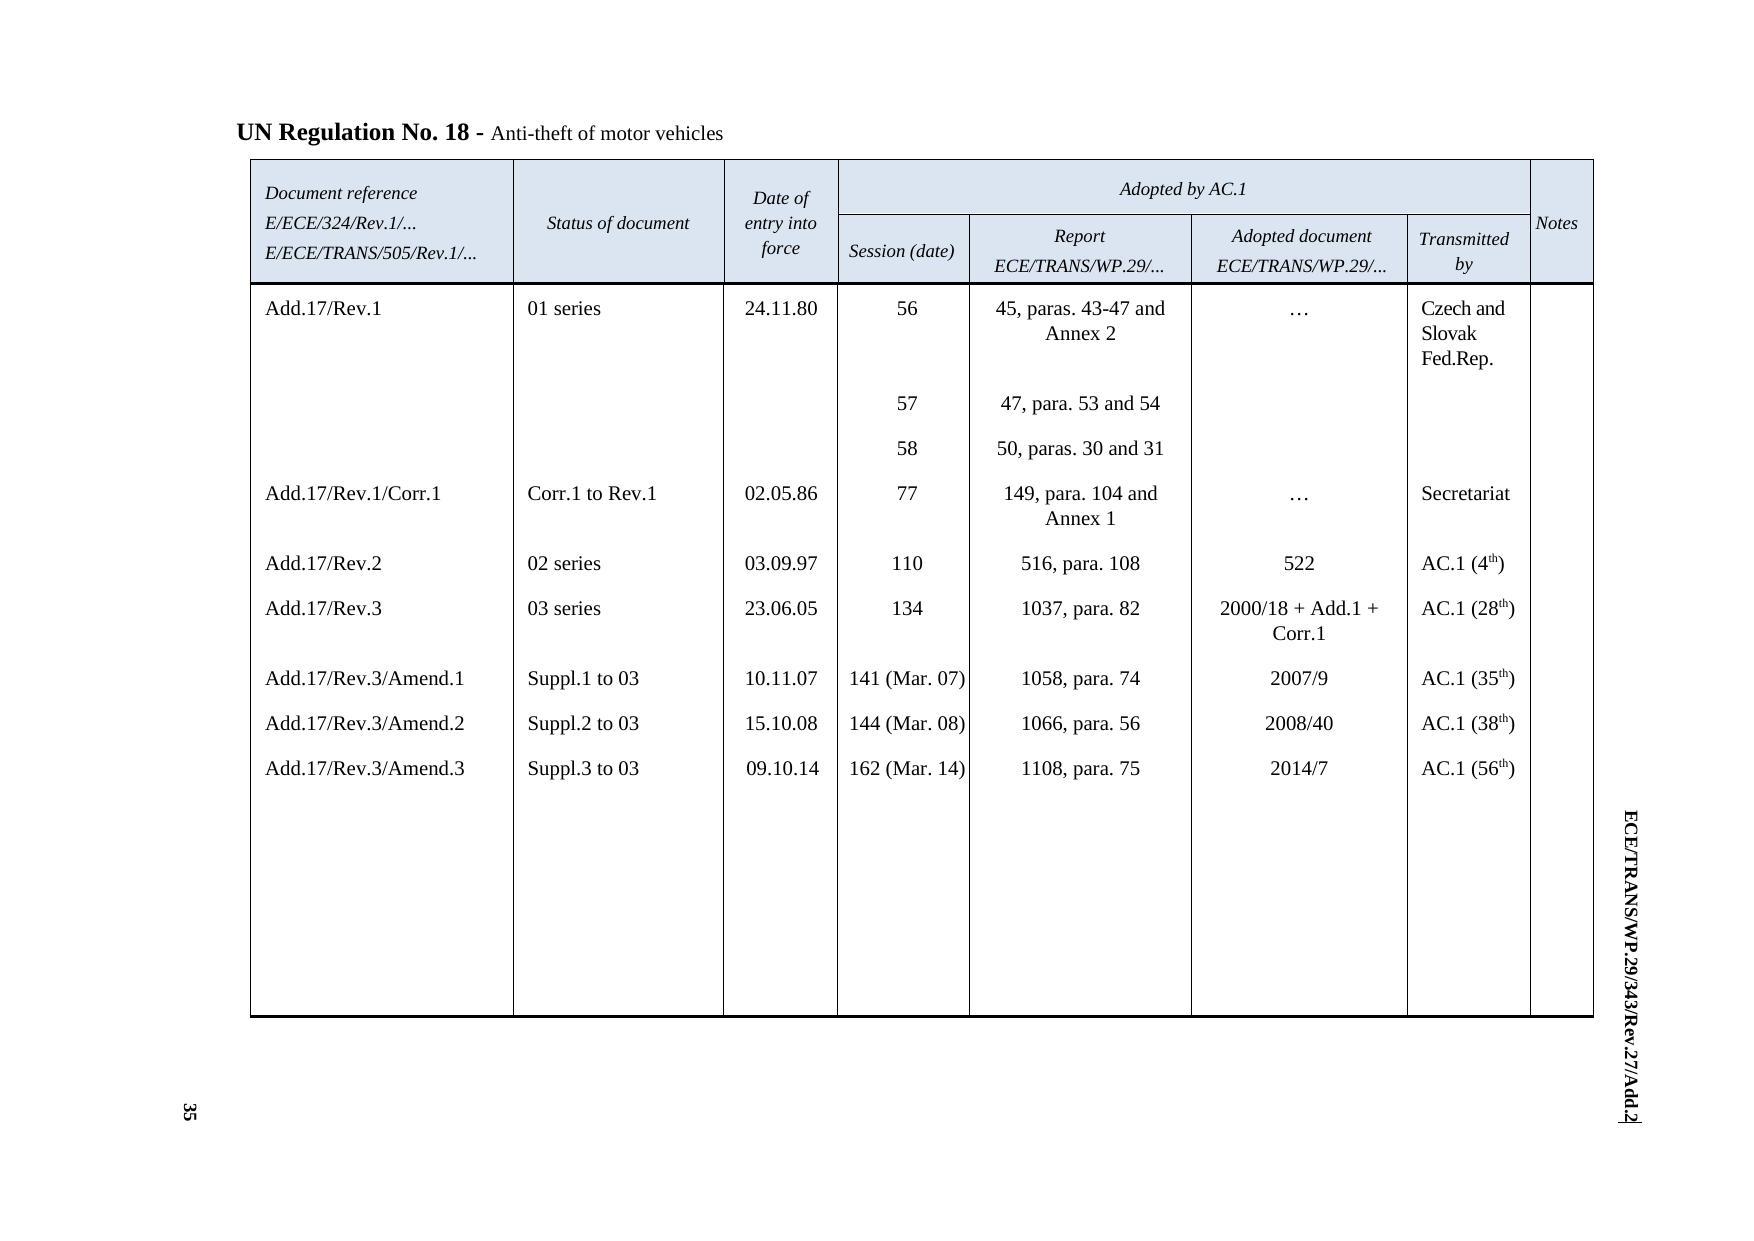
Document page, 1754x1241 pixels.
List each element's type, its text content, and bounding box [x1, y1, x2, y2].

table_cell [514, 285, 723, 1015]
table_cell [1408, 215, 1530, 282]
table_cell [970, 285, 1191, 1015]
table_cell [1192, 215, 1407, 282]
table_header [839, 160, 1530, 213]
text UN Regulation No. 18 - Anti-theft of motor vehicles [236, 118, 1459, 146]
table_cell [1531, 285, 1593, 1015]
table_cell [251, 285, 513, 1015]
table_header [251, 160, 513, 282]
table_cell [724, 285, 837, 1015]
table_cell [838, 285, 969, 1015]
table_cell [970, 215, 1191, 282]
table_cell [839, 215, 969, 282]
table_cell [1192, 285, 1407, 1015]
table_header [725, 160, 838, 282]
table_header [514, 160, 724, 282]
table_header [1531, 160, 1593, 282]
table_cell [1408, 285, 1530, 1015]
